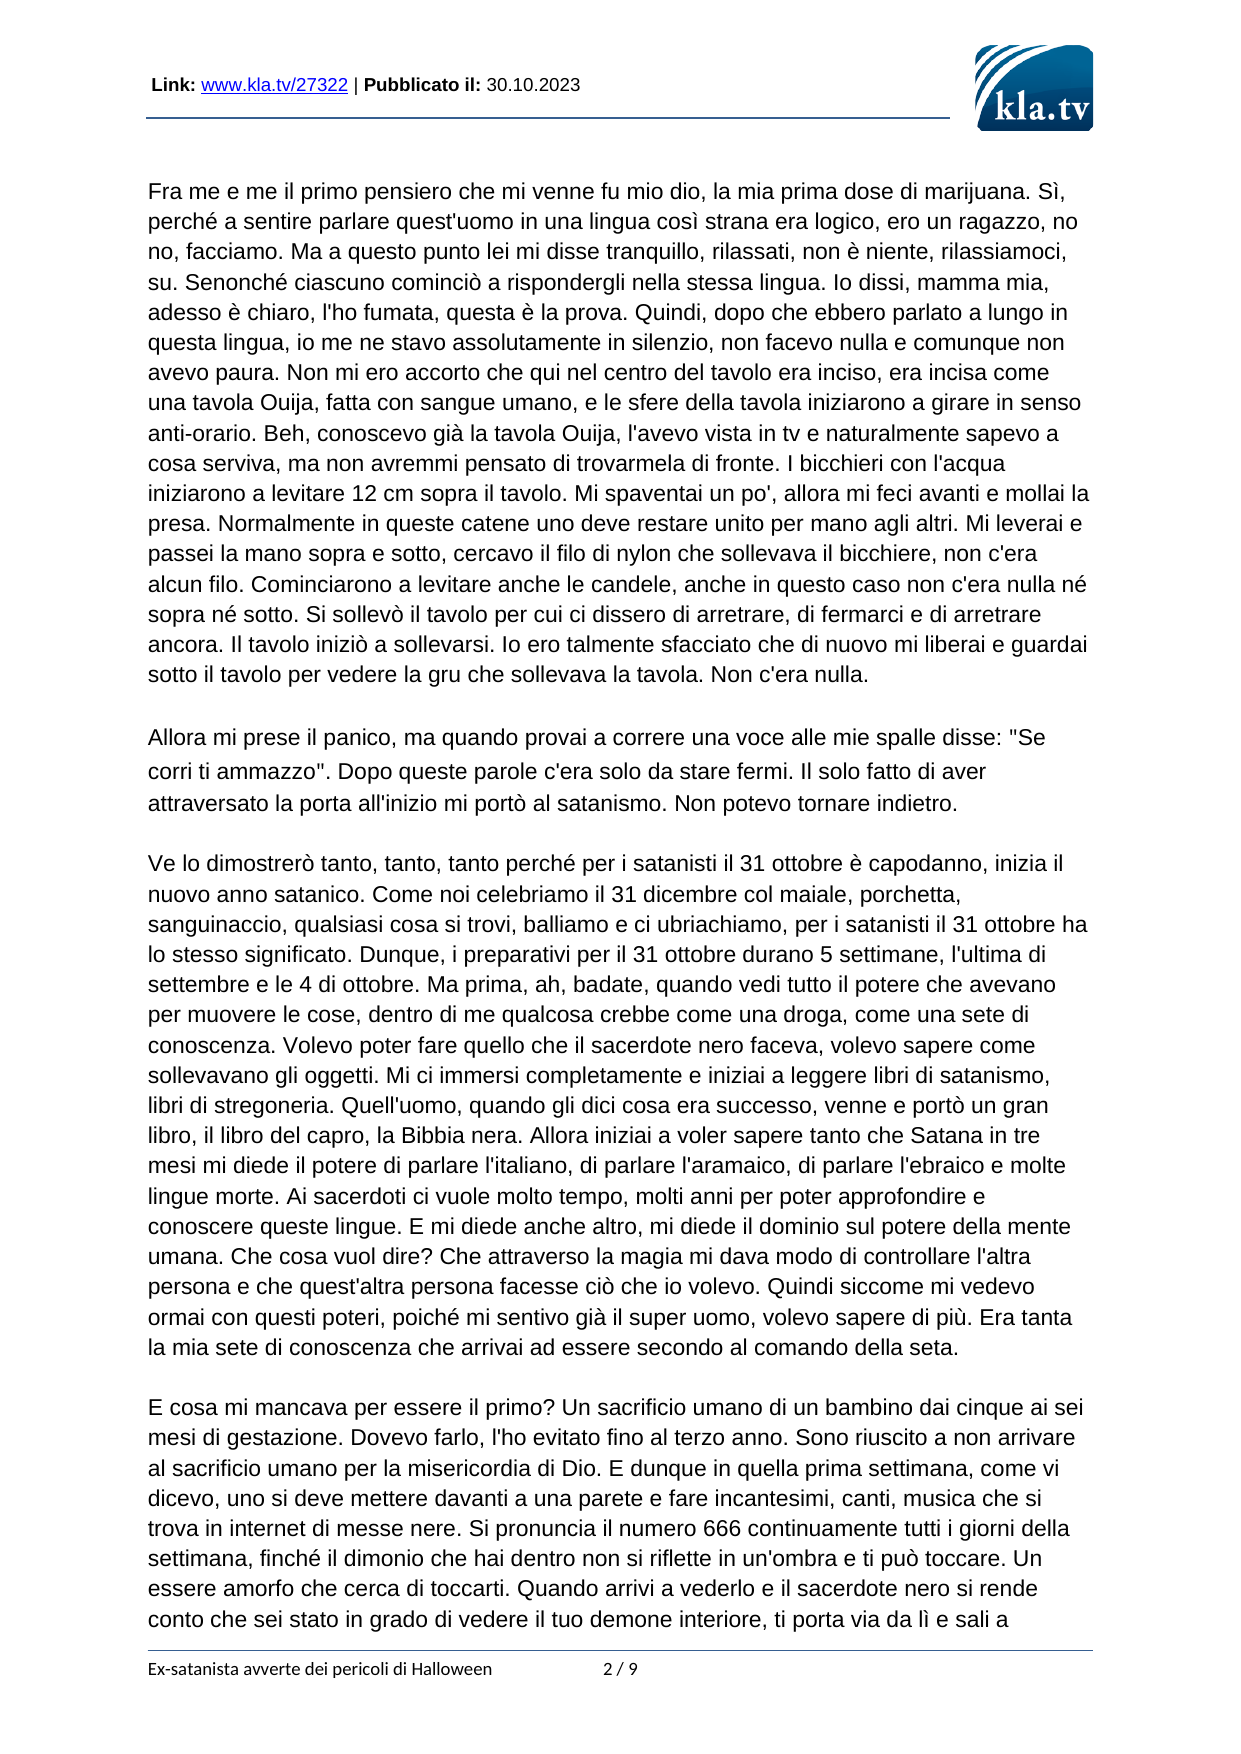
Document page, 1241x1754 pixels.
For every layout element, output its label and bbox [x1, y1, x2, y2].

text [148, 148, 1093, 1632]
